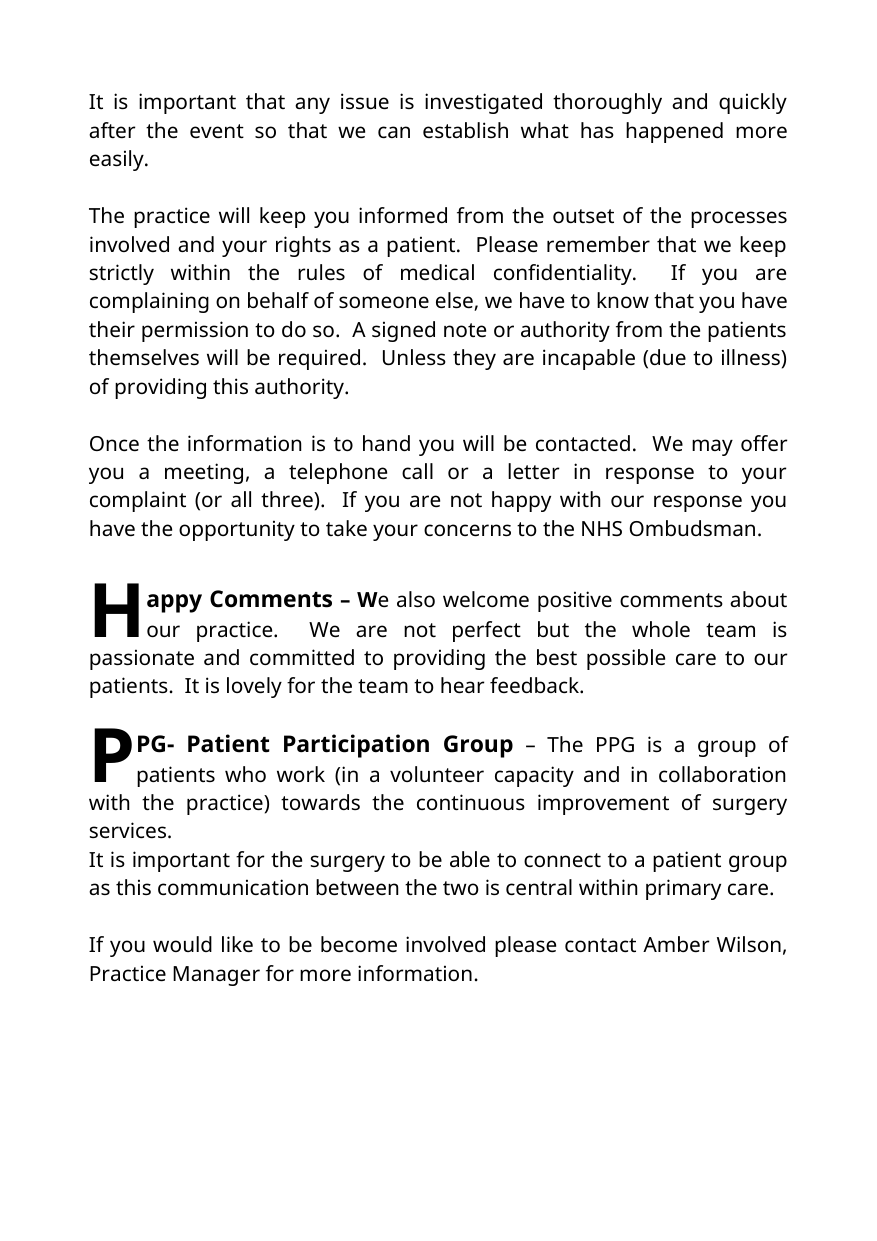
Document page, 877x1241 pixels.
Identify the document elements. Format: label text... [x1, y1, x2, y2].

text It is important for the surgery to be able to connect to a patient group as this communication between the two is central within primary care. [89, 845, 788, 902]
text appy Comments – We also welcome positive comments about our practice. We are not perfect but the whole team is passionate and committed to providing the best possible care to our patients. It is lovely for the team to hear feedback. [89, 583, 788, 700]
text Once the information is to hand you will be contacted. We may offer you a meeting, a telephone call or a letter in response to your complaint (or all three). If you are not happy with our response you have the opportunity to take your concerns to the NHS Ombudsman. [89, 429, 788, 542]
text It is important that any issue is investigated thoroughly and quickly after the event so that we can establish what has happened more easily. [89, 87, 788, 173]
text If you would like to be become involved please contact Amber Wilson, Practice Manager for more information. [89, 930, 788, 987]
text PG- Patient Participation Group – The PPG is a group of patients who work (in a volunteer capacity and in collaboration with the practice) towards the continuous improvement of surgery services. [89, 728, 788, 845]
text The practice will keep you informed from the outset of the processes involved and your rights as a patient. Please remember that we keep strictly within the rules of medical confidentiality. If you are complaining on behalf of someone else, we have to know that you have their permission to do so. A signed note or authority from the patients themselves will be required. Unless they are incapable (due to illness) of providing this authority. [89, 201, 788, 400]
